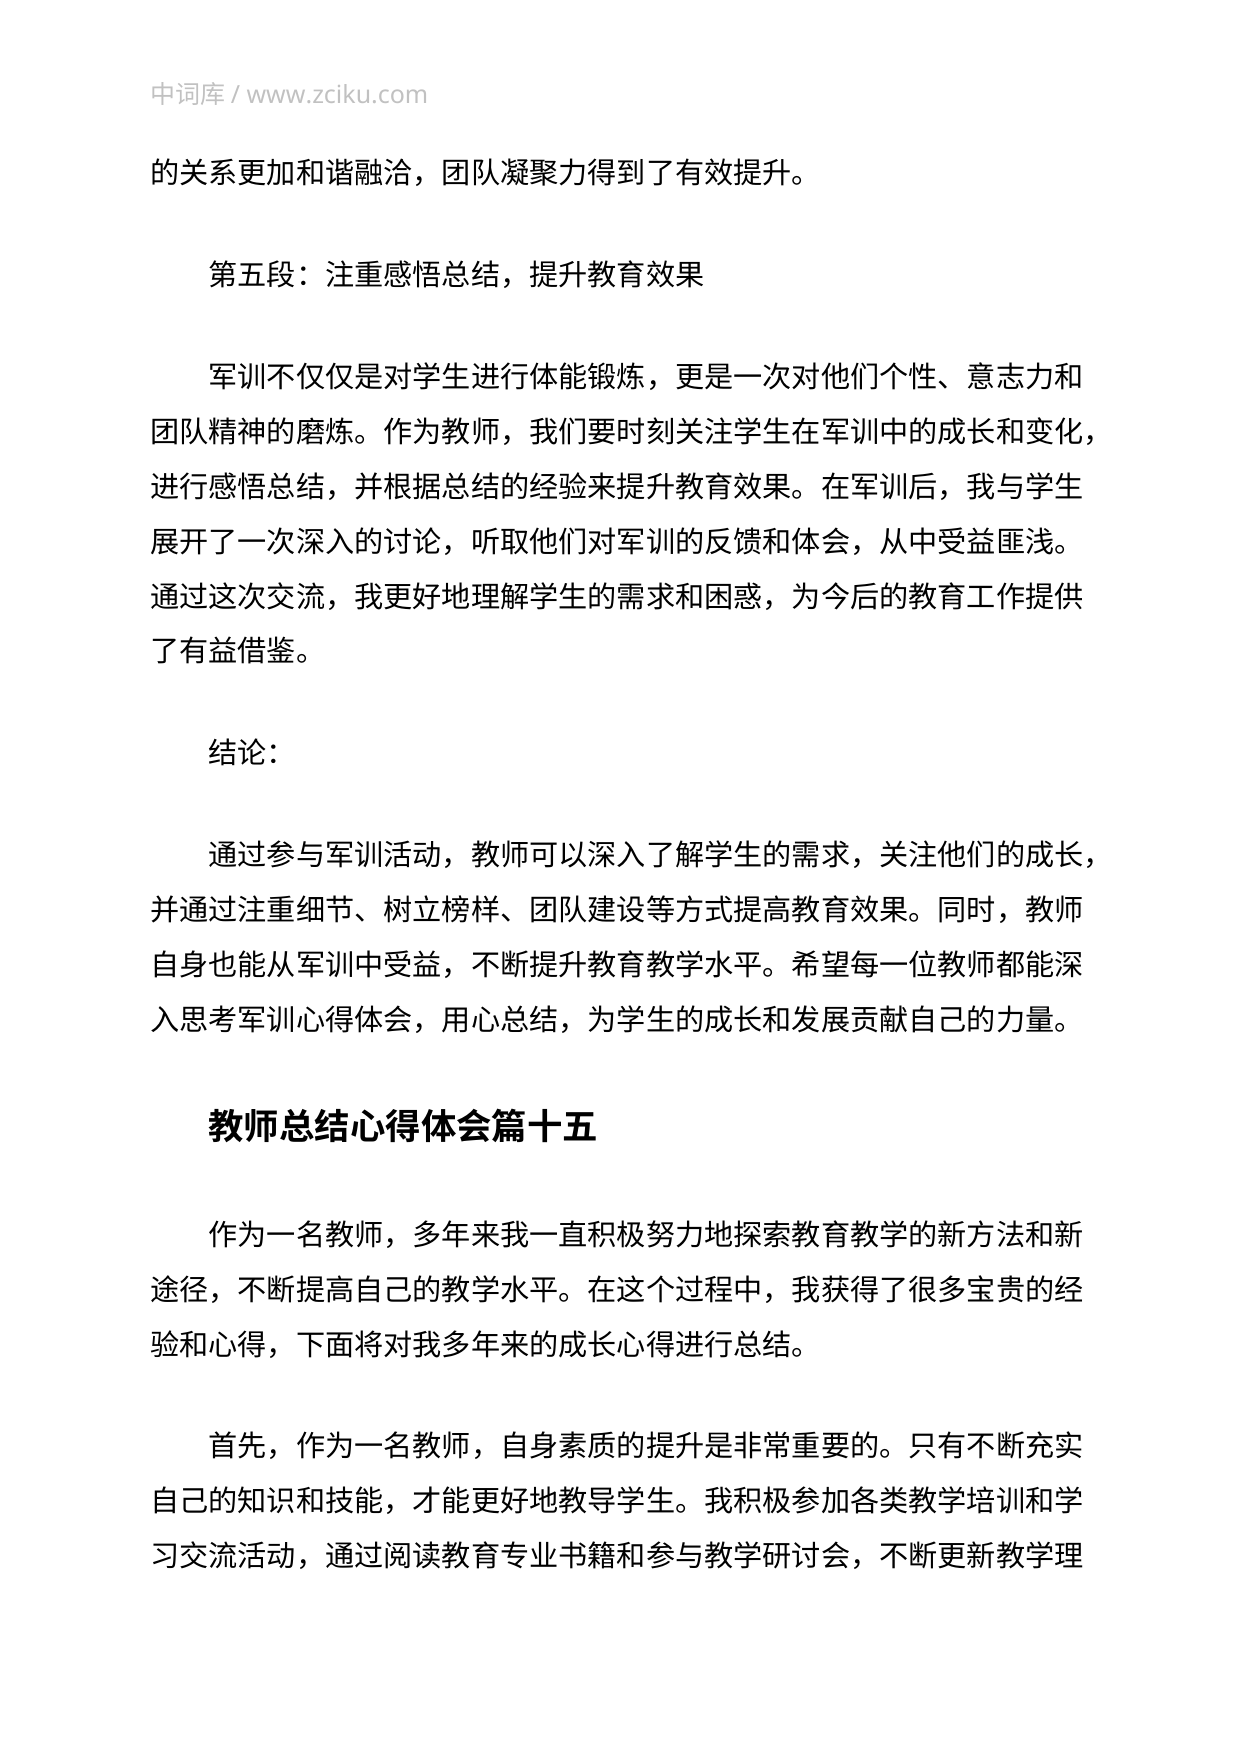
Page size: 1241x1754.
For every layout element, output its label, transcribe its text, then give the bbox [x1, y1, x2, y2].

text 作为一名教师，多年来我一直积极努力地探索教育教学的新方法和新途径，不断提高自己的教学水平。在这个过程中，我获得了很多宝贵的经验和心得，下面将对我多年来的成长心得进行总结。 [150, 1211, 1090, 1363]
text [150, 150, 1090, 192]
text 第五段：注重感悟总结，提升教育效果 [150, 252, 1090, 294]
text 通过参与军训活动，教师可以深入了解学生的需求，关注他们的成长，并通过注重细节、树立榜样、团队建设等方式提高教育效果。同时，教师自身也能从军训中受益，不断提升教育教学水平。希望每一位教师都能深入思考军训心得体会，用心总结，为学生的成长和发展贡献自己的力量。 [150, 832, 1090, 1038]
text 结论： [150, 730, 1090, 772]
text 教师总结心得体会篇十五 [150, 1098, 1090, 1149]
text 军训不仅仅是对学生进行体能锻炼，更是一次对他们个性、意志力和团队精神的磨炼。作为教师，我们要时刻关注学生在军训中的成长和变化，进行感悟总结，并根据总结的经验来提升教育效果。在军训后，我与学生展开了一次深入的讨论，听取他们对军训的反馈和体会，从中受益匪浅。通过这次交流，我更好地理解学生的需求和困惑，为今后的教育工作提供了有益借鉴。 [150, 353, 1090, 670]
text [150, 1423, 1090, 1575]
